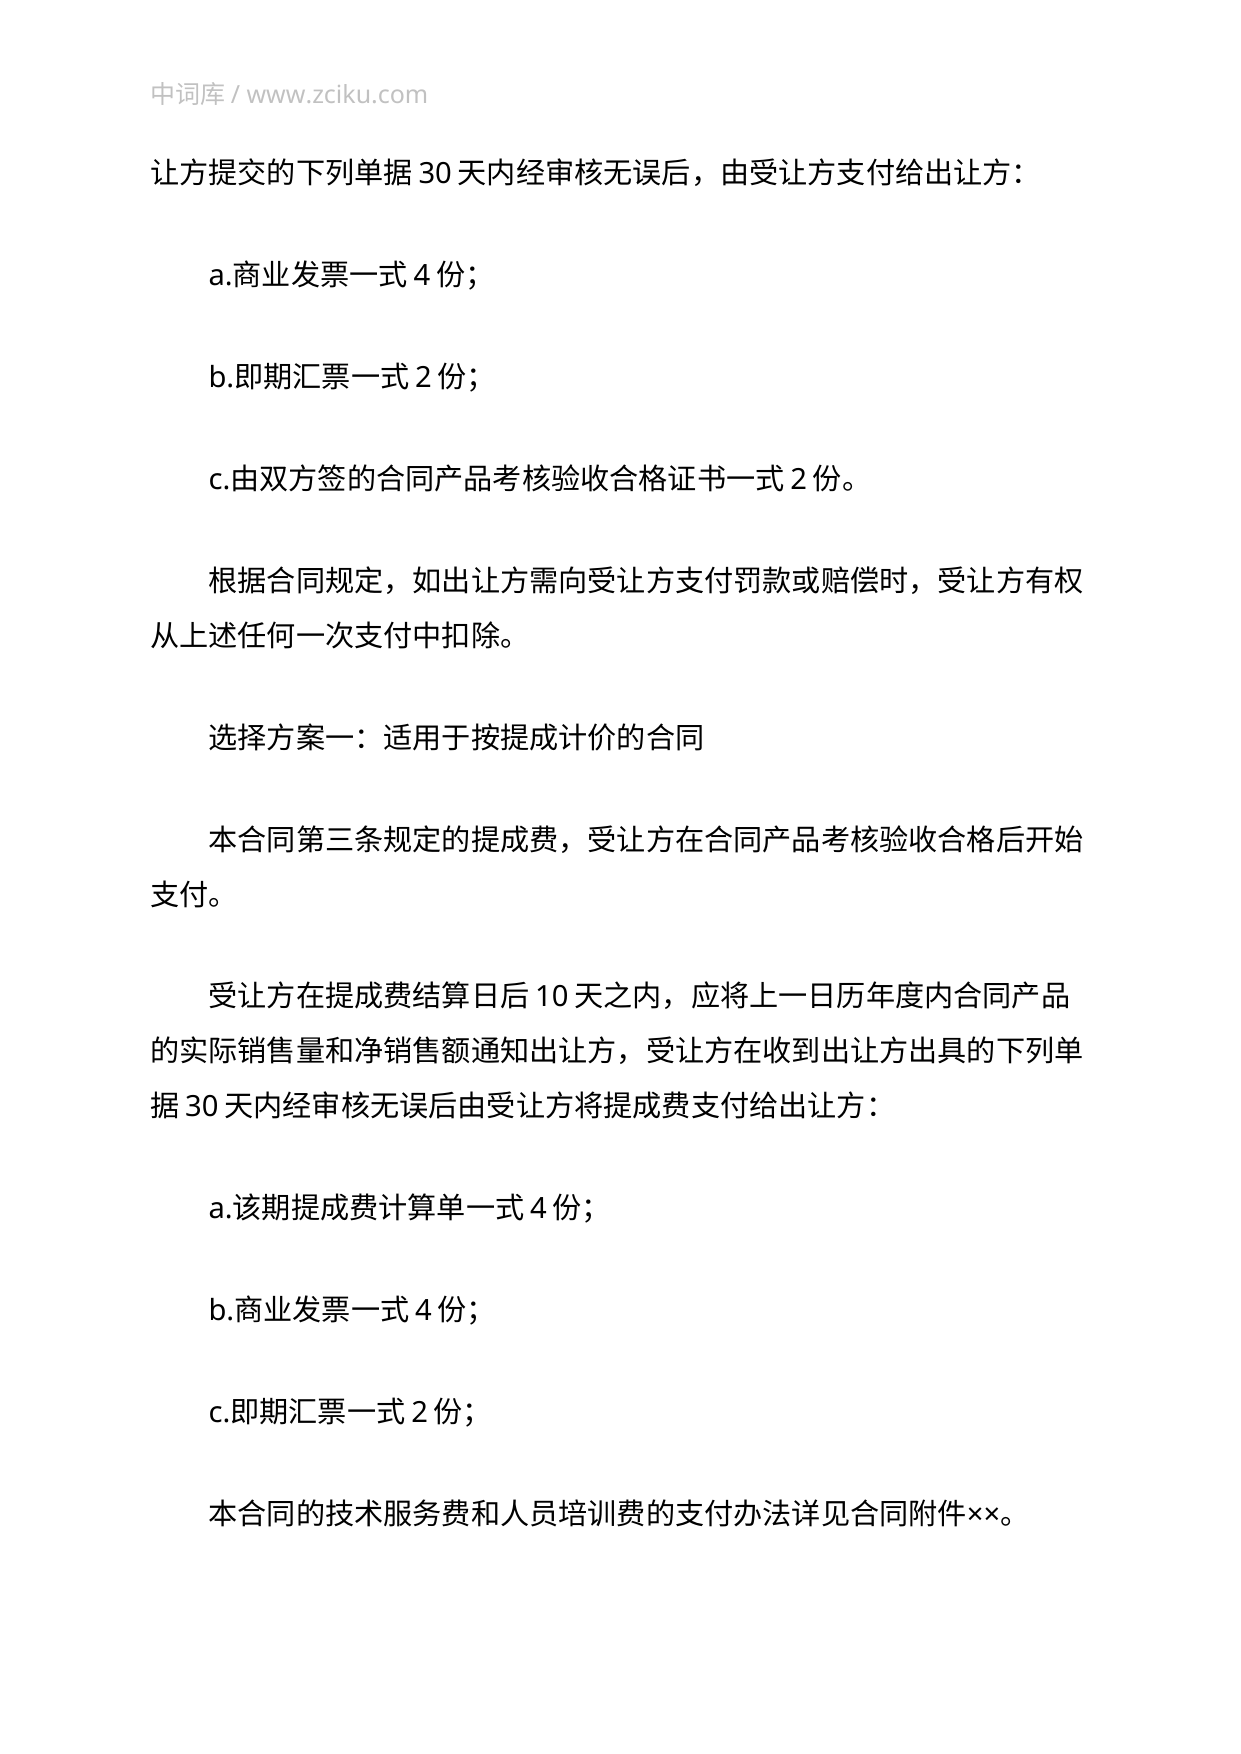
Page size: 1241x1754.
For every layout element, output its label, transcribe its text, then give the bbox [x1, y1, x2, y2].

text 本合同的技术服务费和人员培训费的支付办法详见合同附件××。 [150, 1491, 1090, 1533]
text 根据合同规定，如出让方需向受让方支付罚款或赔偿时，受让方有权从上述任何一次支付中扣除。 [150, 558, 1090, 655]
text b.商业发票一式4份； [150, 1287, 1090, 1329]
text a.商业发票一式4份； [150, 252, 1090, 294]
text 受让方在提成费结算日后10天之内，应将上一日历年度内合同产品的实际销售量和净销售额通知出让方，受让方在收到出让方出具的下列单据30天内经审核无误后由受让方将提成费支付给出让方： [150, 973, 1090, 1125]
text 选择方案一：适用于按提成计价的合同 [150, 714, 1090, 757]
text a.该期提成费计算单一式4份； [150, 1185, 1090, 1227]
text c.由双方签的合同产品考核验收合格证书一式2份。 [150, 456, 1090, 498]
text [150, 150, 1090, 192]
text b.即期汇票一式2份； [150, 354, 1090, 396]
text c.即期汇票一式2份； [150, 1389, 1090, 1431]
text 本合同第三条规定的提成费，受让方在合同产品考核验收合格后开始支付。 [150, 816, 1090, 913]
